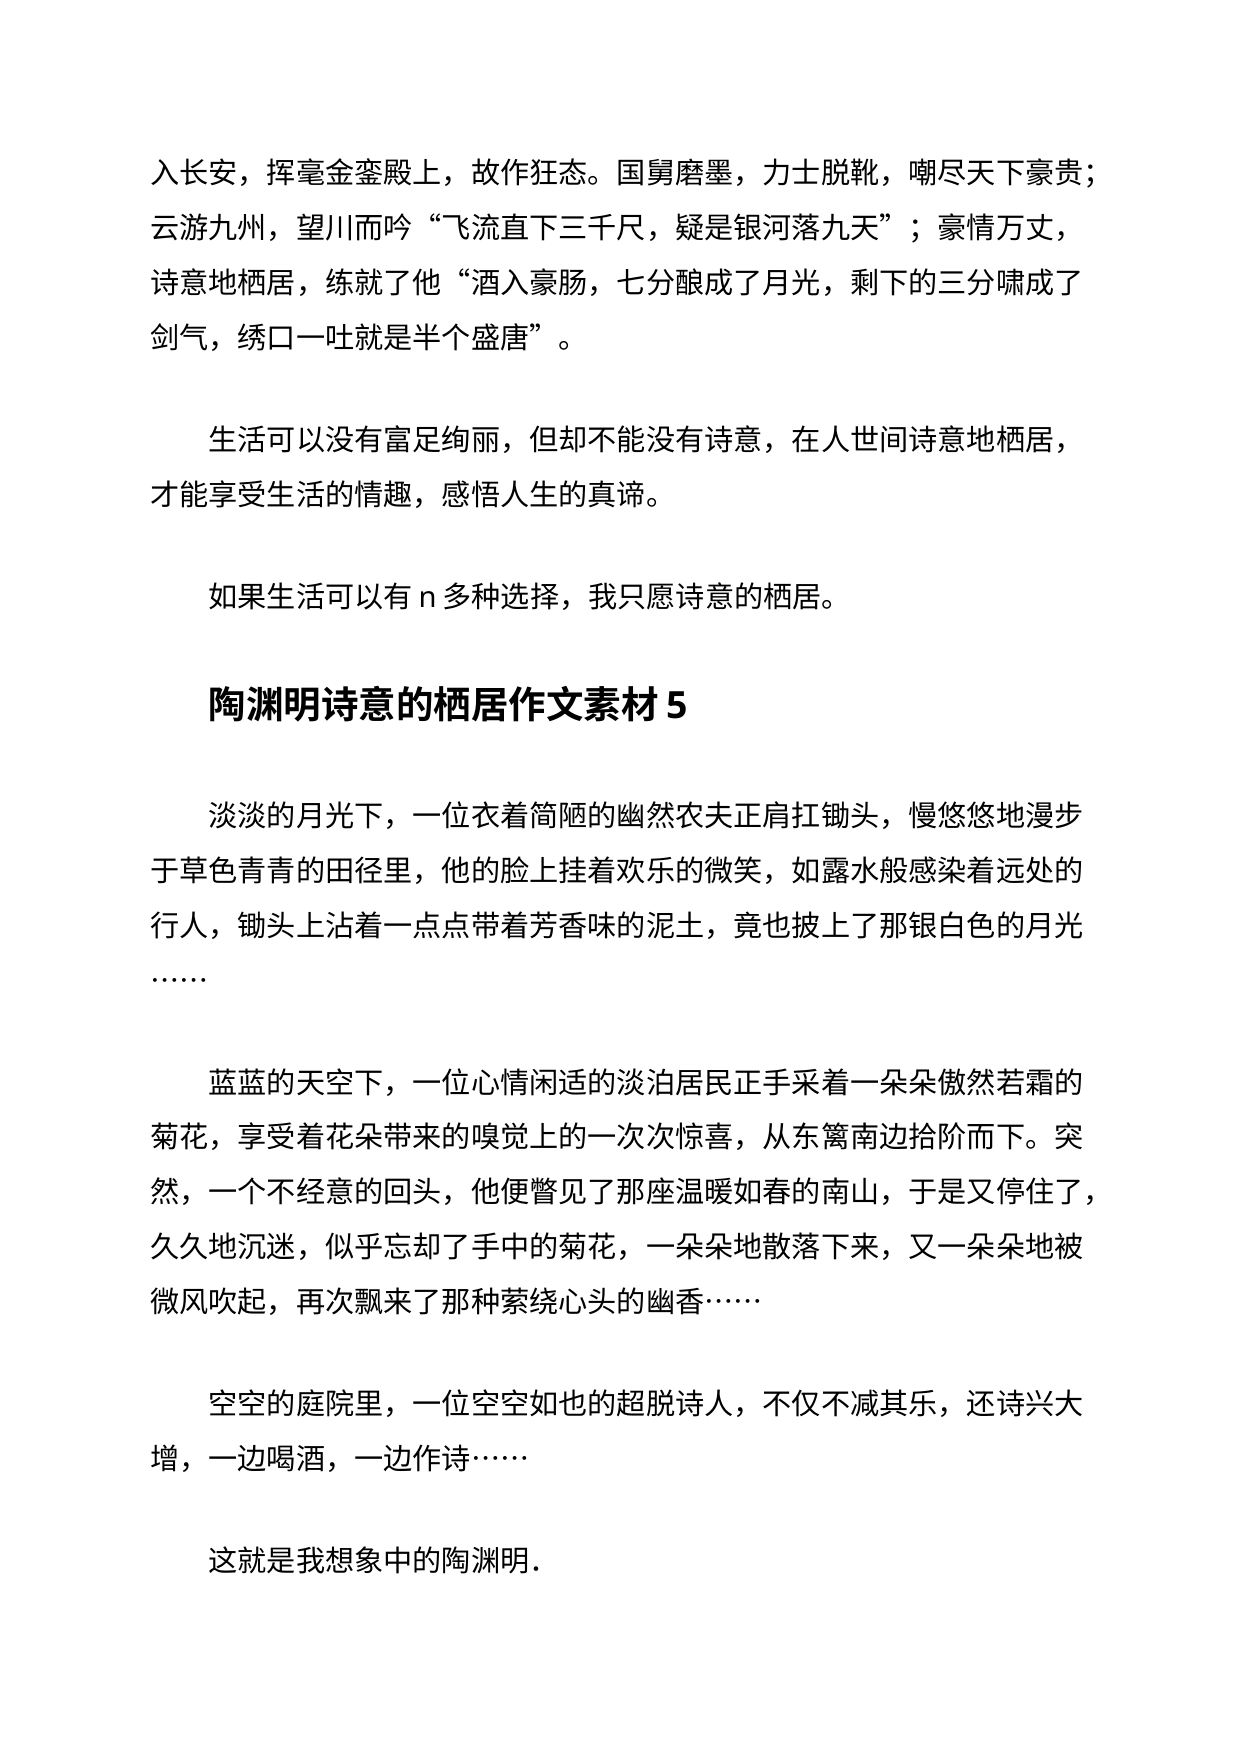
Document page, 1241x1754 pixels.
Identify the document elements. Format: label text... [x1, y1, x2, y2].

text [150, 150, 1090, 357]
text 空空的庭院里，一位空空如也的超脱诗人，不仅不减其乐，还诗兴大增，一边喝酒，一边作诗…… [150, 1381, 1090, 1478]
text 蓝蓝的天空下，一位心情闲适的淡泊居民正手采着一朵朵傲然若霜的菊花，享受着花朵带来的嗅觉上的一次次惊喜，从东篱南边拾阶而下。突然，一个不经意的回头，他便瞥见了那座温暖如春的南山，于是又停住了，久久地沉迷，似乎忘却了手中的菊花，一朵朵地散落下来，又一朵朵地被微风吹起，再次飘来了那种萦绕心头的幽香…… [150, 1059, 1090, 1321]
text 陶渊明诗意的栖居作文素材5 [150, 675, 1090, 729]
text 生活可以没有富足绚丽，但却不能没有诗意，在人世间诗意地栖居，才能享受生活的情趣，感悟人生的真谛。 [150, 416, 1090, 514]
text 这就是我想象中的陶渊明． [150, 1537, 1090, 1579]
text 如果生活可以有n多种选择，我只愿诗意的栖居。 [150, 573, 1090, 616]
text 淡淡的月光下，一位衣着简陋的幽然农夫正肩扛锄头，慢悠悠地漫步于草色青青的田径里，他的脸上挂着欢乐的微笑，如露水般感染着远处的行人，锄头上沾着一点点带着芳香味的泥土，竟也披上了那银白色的月光…… [150, 793, 1090, 1000]
